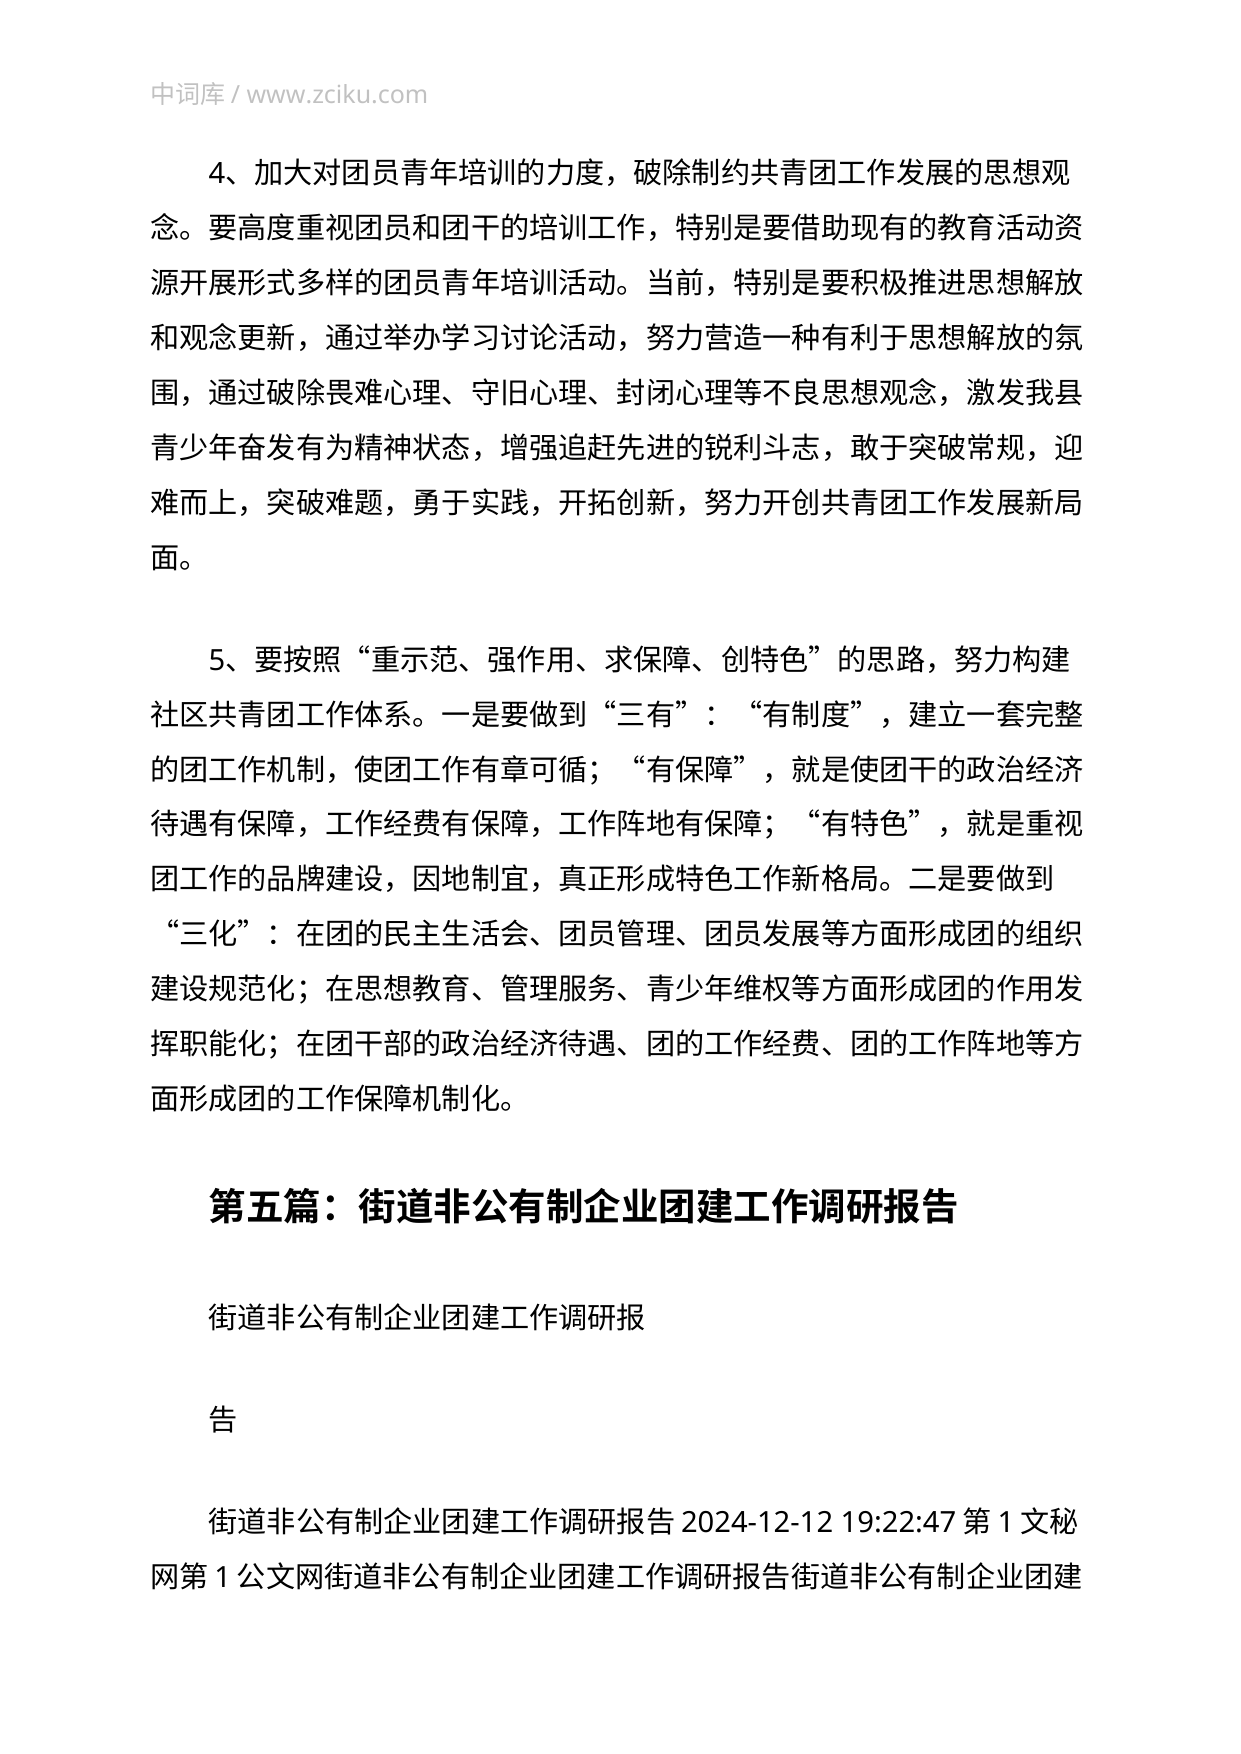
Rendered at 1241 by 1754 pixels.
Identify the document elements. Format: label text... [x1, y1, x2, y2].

text 4、加大对团员青年培训的力度，破除制约共青团工作发展的思想观念。要高度重视团员和团干的培训工作，特别是要借助现有的教育活动资源开展形式多样的团员青年培训活动。当前，特别是要积极推进思想解放和观念更新，通过举办学习讨论活动，努力营造一种有利于思想解放的氛围，通过破除畏难心理、守旧心理、封闭心理等不良思想观念，激发我县青少年奋发有为精神状态，增强追赶先进的锐利斗志，敢于突破常规，迎难而上，突破难题，勇于实践，开拓创新，努力开创共青团工作发展新局面。 [150, 150, 1090, 577]
text 5、要按照“重示范、强作用、求保障、创特色”的思路，努力构建社区共青团工作体系。一是要做到“三有”：“有制度”，建立一套完整的团工作机制，使团工作有章可循；“有保障”，就是使团干的政治经济待遇有保障，工作经费有保障，工作阵地有保障；“有特色”，就是重视团工作的品牌建设，因地制宜，真正形成特色工作新格局。二是要做到“三化”：在团的民主生活会、团员管理、团员发展等方面形成团的组织建设规范化；在思想教育、管理服务、青少年维权等方面形成团的作用发挥职能化；在团干部的政治经济待遇、团的工作经费、团的工作阵地等方面形成团的工作保障机制化。 [150, 636, 1090, 1118]
text 告 [150, 1396, 1090, 1439]
text 第五篇：街道非公有制企业团建工作调研报告 [150, 1177, 1090, 1231]
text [150, 1498, 1090, 1596]
text 街道非公有制企业团建工作调研报 [150, 1294, 1090, 1337]
